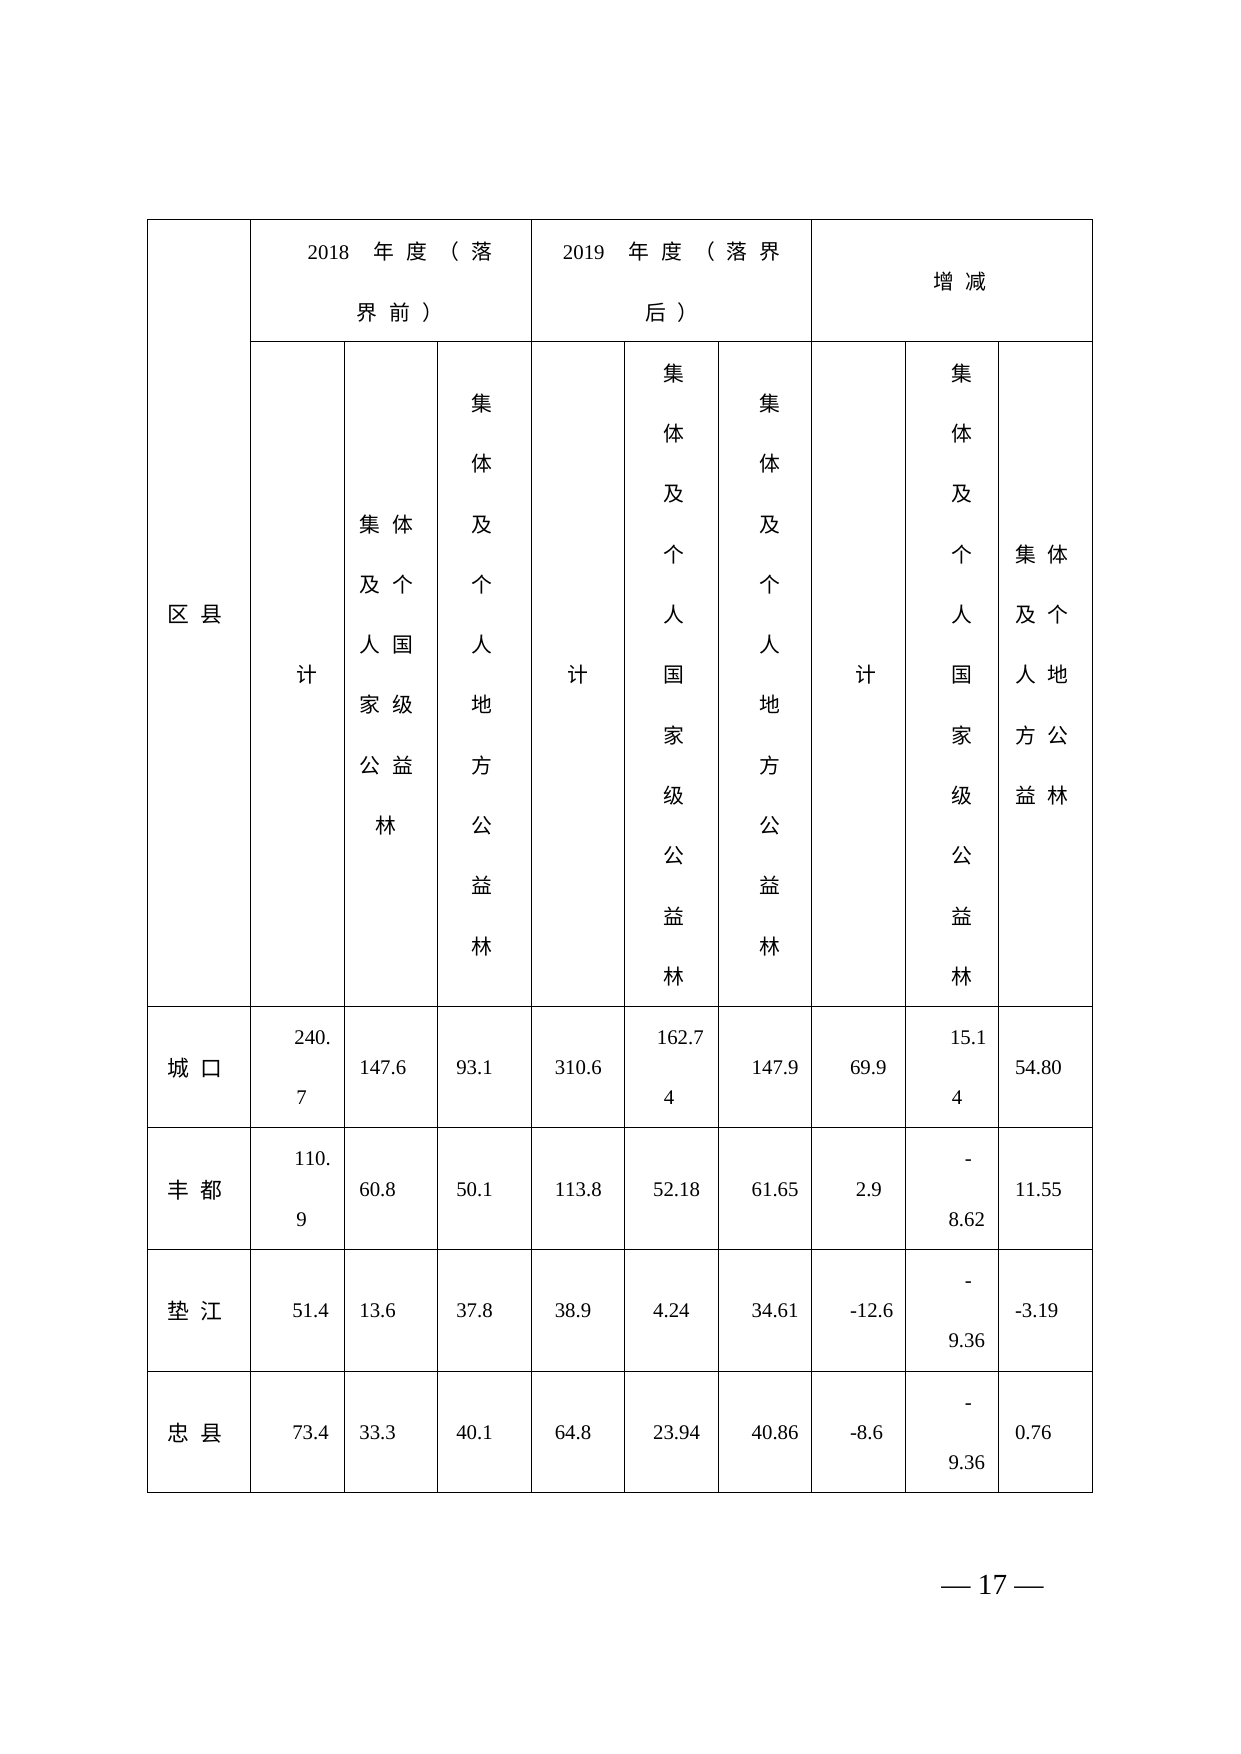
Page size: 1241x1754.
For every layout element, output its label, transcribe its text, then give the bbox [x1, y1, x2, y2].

table_cell 240.7 [251, 1007, 344, 1127]
table_cell 0.76 [999, 1372, 1092, 1492]
table_cell 集体及个人地方公益林 [438, 342, 531, 1006]
table_cell 147.6 [345, 1007, 437, 1127]
table_cell 40.1 [438, 1372, 531, 1492]
table_cell 34.61 [719, 1250, 811, 1371]
table_cell -9.36 [906, 1250, 998, 1371]
table_cell 162.74 [625, 1007, 718, 1127]
table_cell 64.8 [532, 1372, 624, 1492]
table_cell 集体及个人地方公益林 [719, 342, 811, 1006]
table_cell 37.8 [438, 1250, 531, 1371]
table_cell 11.55 [999, 1128, 1092, 1249]
table_cell 40.86 [719, 1372, 811, 1492]
table_cell 110.9 [251, 1128, 344, 1249]
table_cell 垫江 [148, 1250, 250, 1371]
table_cell 38.9 [532, 1250, 624, 1371]
table_cell 集体及个人国家级公益林 [345, 342, 437, 1006]
table_cell 33.3 [345, 1372, 437, 1492]
table_cell 4.24 [625, 1250, 718, 1371]
table_cell 集体及个人国家级公益林 [906, 342, 998, 1006]
table_header 增减 [812, 220, 1092, 341]
table_cell 15.14 [906, 1007, 998, 1127]
table_cell 集体及个人国家级公益林 [625, 342, 718, 1006]
table_cell 城口 [148, 1007, 250, 1127]
table_cell -8.6 [812, 1372, 905, 1492]
table_cell 93.1 [438, 1007, 531, 1127]
table_cell 计 [532, 342, 624, 1006]
table_cell 147.9 [719, 1007, 811, 1127]
table_cell 61.65 [719, 1128, 811, 1249]
table_cell 73.4 [251, 1372, 344, 1492]
table_cell 310.6 [532, 1007, 624, 1127]
table_cell 计 [251, 342, 344, 1006]
table_cell -9.36 [906, 1372, 998, 1492]
table_cell 2.9 [812, 1128, 905, 1249]
table_cell 52.18 [625, 1128, 718, 1249]
table_cell 69.9 [812, 1007, 905, 1127]
table_cell 忠县 [148, 1372, 250, 1492]
table_cell 23.94 [625, 1372, 718, 1492]
table_cell 计 [812, 342, 905, 1006]
table_cell 60.8 [345, 1128, 437, 1249]
table_cell 54.80 [999, 1007, 1092, 1127]
table_cell -8.62 [906, 1128, 998, 1249]
table_cell -3.19 [999, 1250, 1092, 1371]
table_cell 113.8 [532, 1128, 624, 1249]
table_cell 丰都 [148, 1128, 250, 1249]
table_cell 集体及个人地方公益林 [999, 342, 1092, 1006]
table_header 2018年度（落界前） [251, 220, 531, 341]
table_cell 13.6 [345, 1250, 437, 1371]
table_cell 51.4 [251, 1250, 344, 1371]
table_header 区县 [148, 220, 250, 1006]
table_cell 50.1 [438, 1128, 531, 1249]
table_header 2019年度（落界后） [532, 220, 811, 341]
table_cell -12.6 [812, 1250, 905, 1371]
